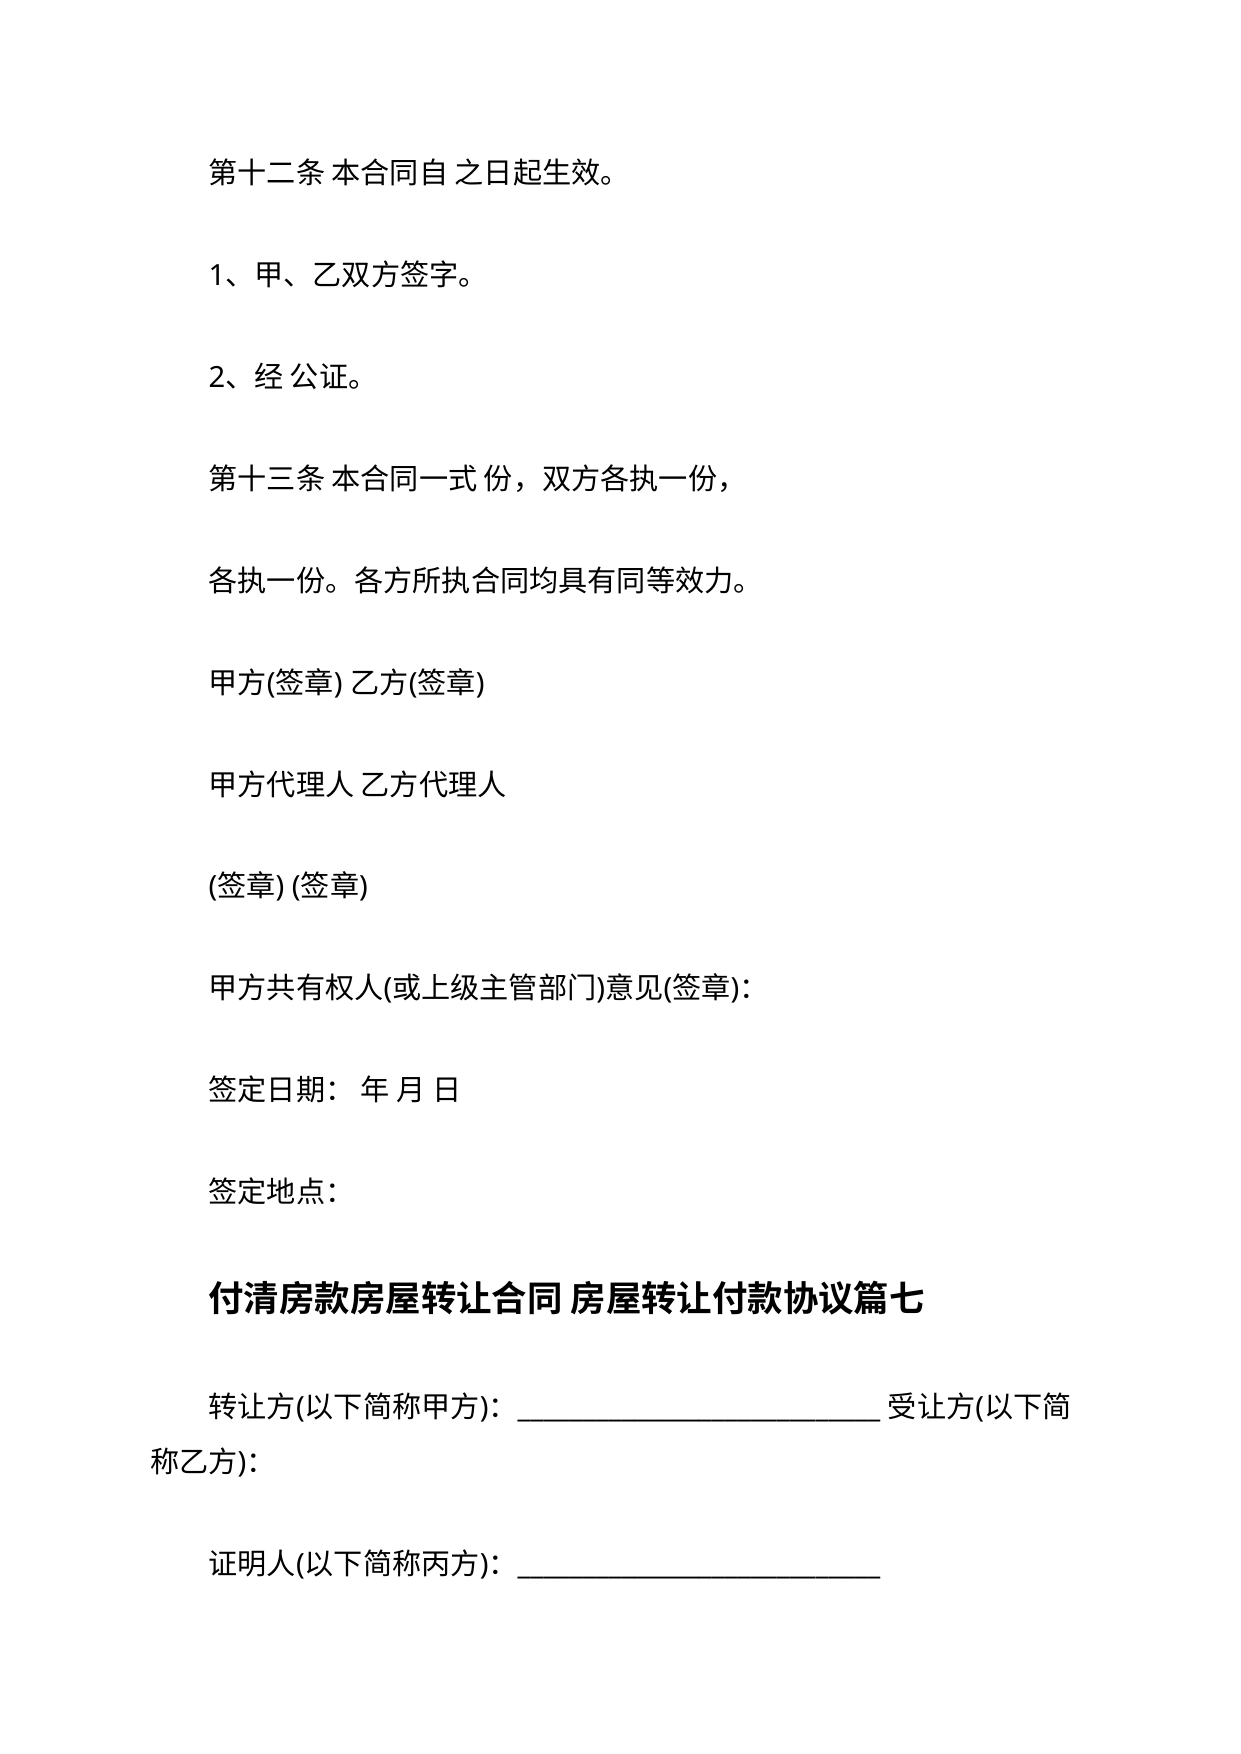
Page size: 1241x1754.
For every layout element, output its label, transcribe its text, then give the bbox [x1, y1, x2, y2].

text 甲方共有权人(或上级主管部门)意见(签章)： [150, 965, 1090, 1007]
text 签定地点： [150, 1169, 1090, 1211]
text 签定日期： 年 月 日 [150, 1067, 1090, 1109]
text 付清房款房屋转让合同 房屋转让付款协议篇七 [150, 1271, 1090, 1322]
text 第十三条 本合同一式 份，双方各执一份， [150, 456, 1090, 498]
text 各执一份。各方所执合同均具有同等效力。 [150, 557, 1090, 600]
text 转让方(以下简称甲方)：____________________________ 受让方(以下简称乙方)： [150, 1384, 1090, 1481]
text 1、甲、乙双方签字。 [150, 252, 1090, 294]
text 甲方代理人 乙方代理人 [150, 761, 1090, 803]
text 证明人(以下简称丙方)：____________________________ [150, 1541, 1090, 1583]
text 第十二条 本合同自 之日起生效。 [150, 150, 1090, 192]
text 2、经 公证。 [150, 354, 1090, 396]
text (签章) (签章) [150, 863, 1090, 905]
text 甲方(签章) 乙方(签章) [150, 659, 1090, 702]
